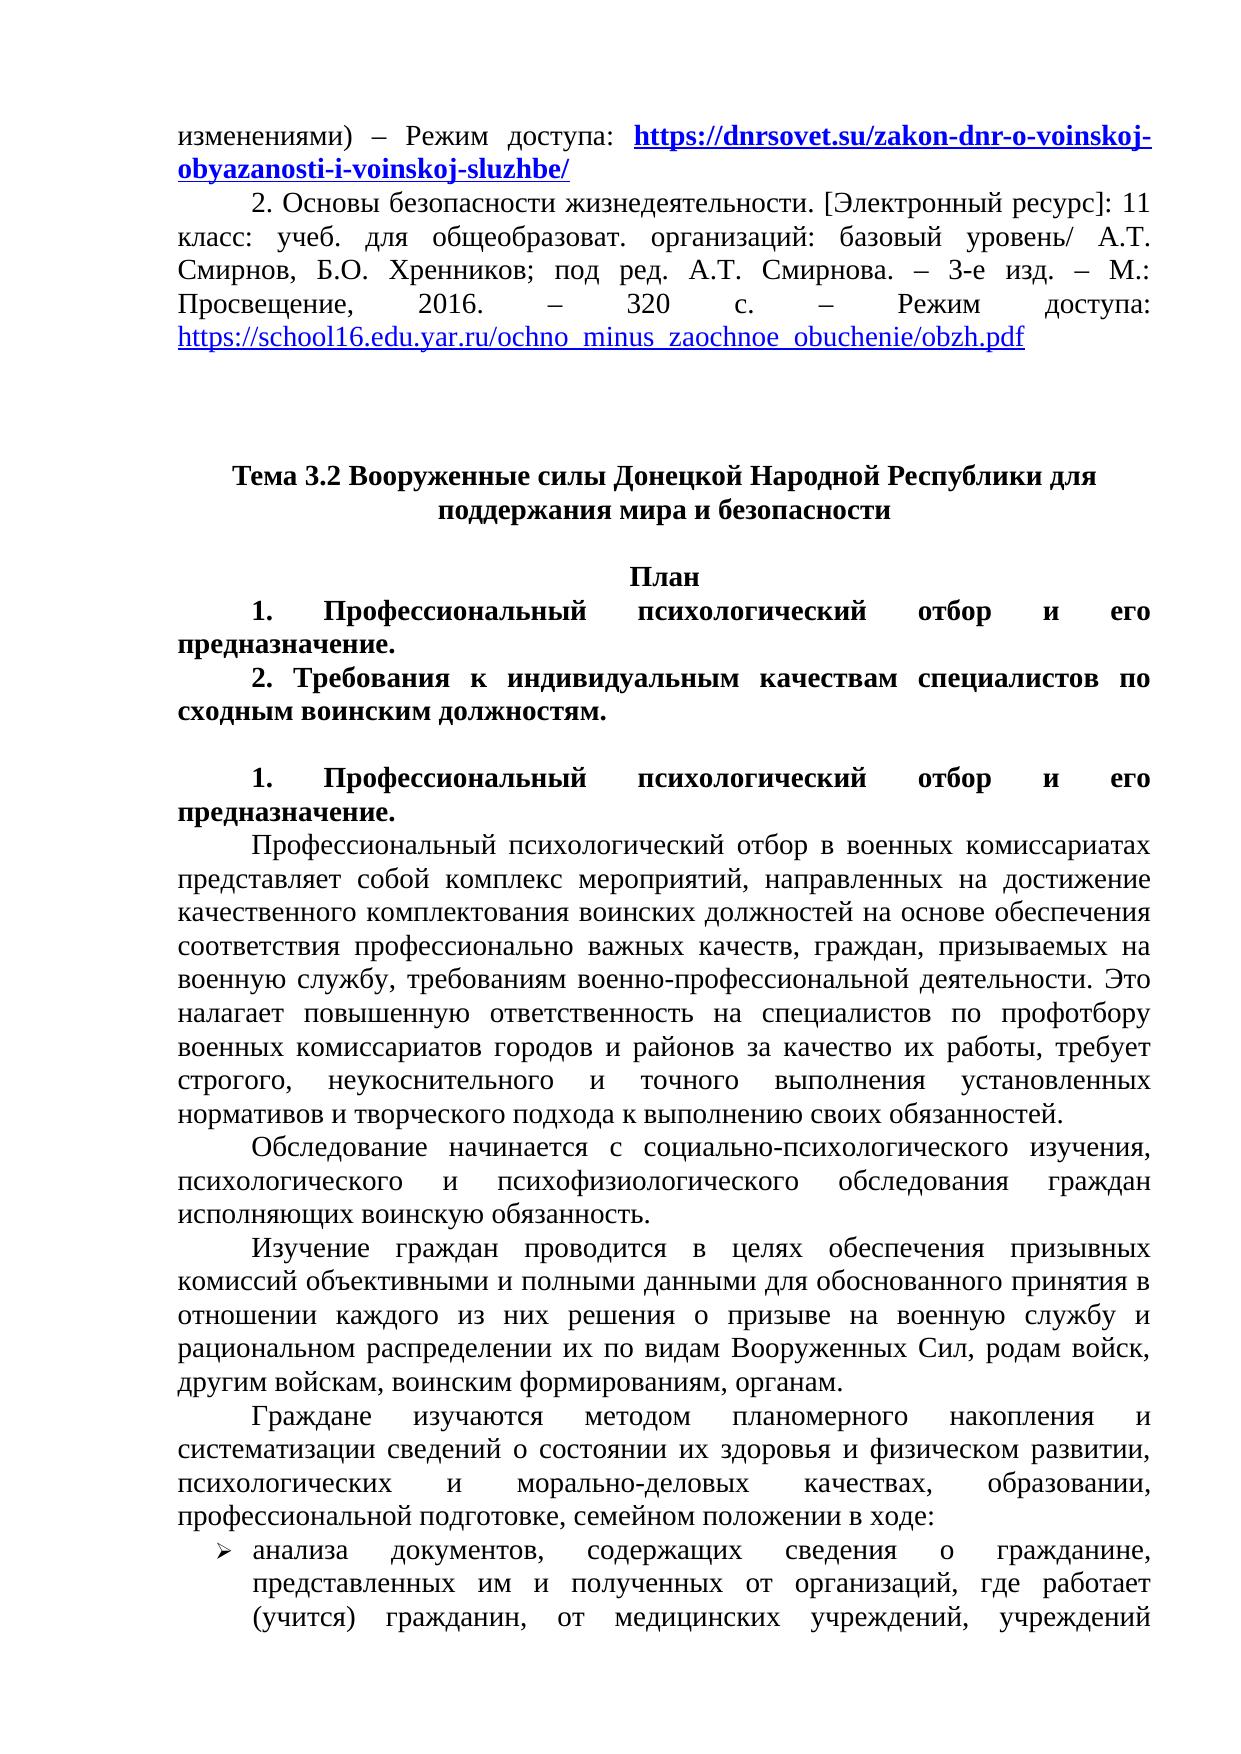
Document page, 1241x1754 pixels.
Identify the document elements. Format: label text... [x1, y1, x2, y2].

text Профессиональный психологический отбор в военных комиссариатах представляет собой комплекс мероприятий, направленных на достижение качественного комплектования воинских должностей на основе обеспечения соответствия профессионально важных качеств, граждан, призываемых на военную службу, требованиям военно-профессиональной деятельности. Это налагает повышенную ответственность на специалистов по профотбору военных комиссариатов городов и районов за качество их работы, требует строгого, неукоснительного и точного выполнения установленных нормативов и творческого подхода к выполнению своих обязанностей. [177, 827, 1152, 1129]
text 2. Основы безопасности жизнедеятельности. [Электронный ресурс]: 11 класс: учеб. для общеобразоват. организаций: базовый уровень/ А.Т. Смирнов, Б.О. Хренников; под ред. А.Т. Смирнова. – 3-е изд. – М.: Просвещение, 2016. – 320 с. – Режим доступа: https://school16.edu.yar.ru/ochno_minus_zaochnoe_obuchenie/obzh.pdf [177, 185, 1152, 353]
text План [177, 559, 1152, 593]
text Обследование начинается с социально-психологического изучения, психологического и психофизиологического обследования граждан исполняющих воинскую обязанность. [177, 1129, 1152, 1230]
text Тема 3.2 Вооруженные силы Донецкой Народной Республики для поддержания мира и безопасности [177, 458, 1152, 526]
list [215, 1532, 1152, 1632]
text Граждане изучаются методом планомерного накопления и систематизации сведений о состоянии их здоровья и физическом развитии, психологических и морально-деловых качествах, образовании, профессиональной подготовке, семейном положении в ходе: [177, 1398, 1152, 1532]
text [177, 118, 1152, 185]
text 2. Требования к индивидуальным качествам специалистов по сходным воинским должностям. [177, 660, 1152, 727]
text 1. Профессиональный психологический отбор и его предназначение. [177, 760, 1152, 827]
text Изучение граждан проводится в целях обеспечения призывных комиссий объективными и полными данными для обоснованного принятия в отношении каждого из них решения о призыве на военную службу и рациональном распределении их по видам Вооруженных Сил, родам войск, другим войскам, воинским формированиям, органам. [177, 1230, 1152, 1398]
text 1. Профессиональный психологический отбор и его предназначение. [177, 593, 1152, 660]
